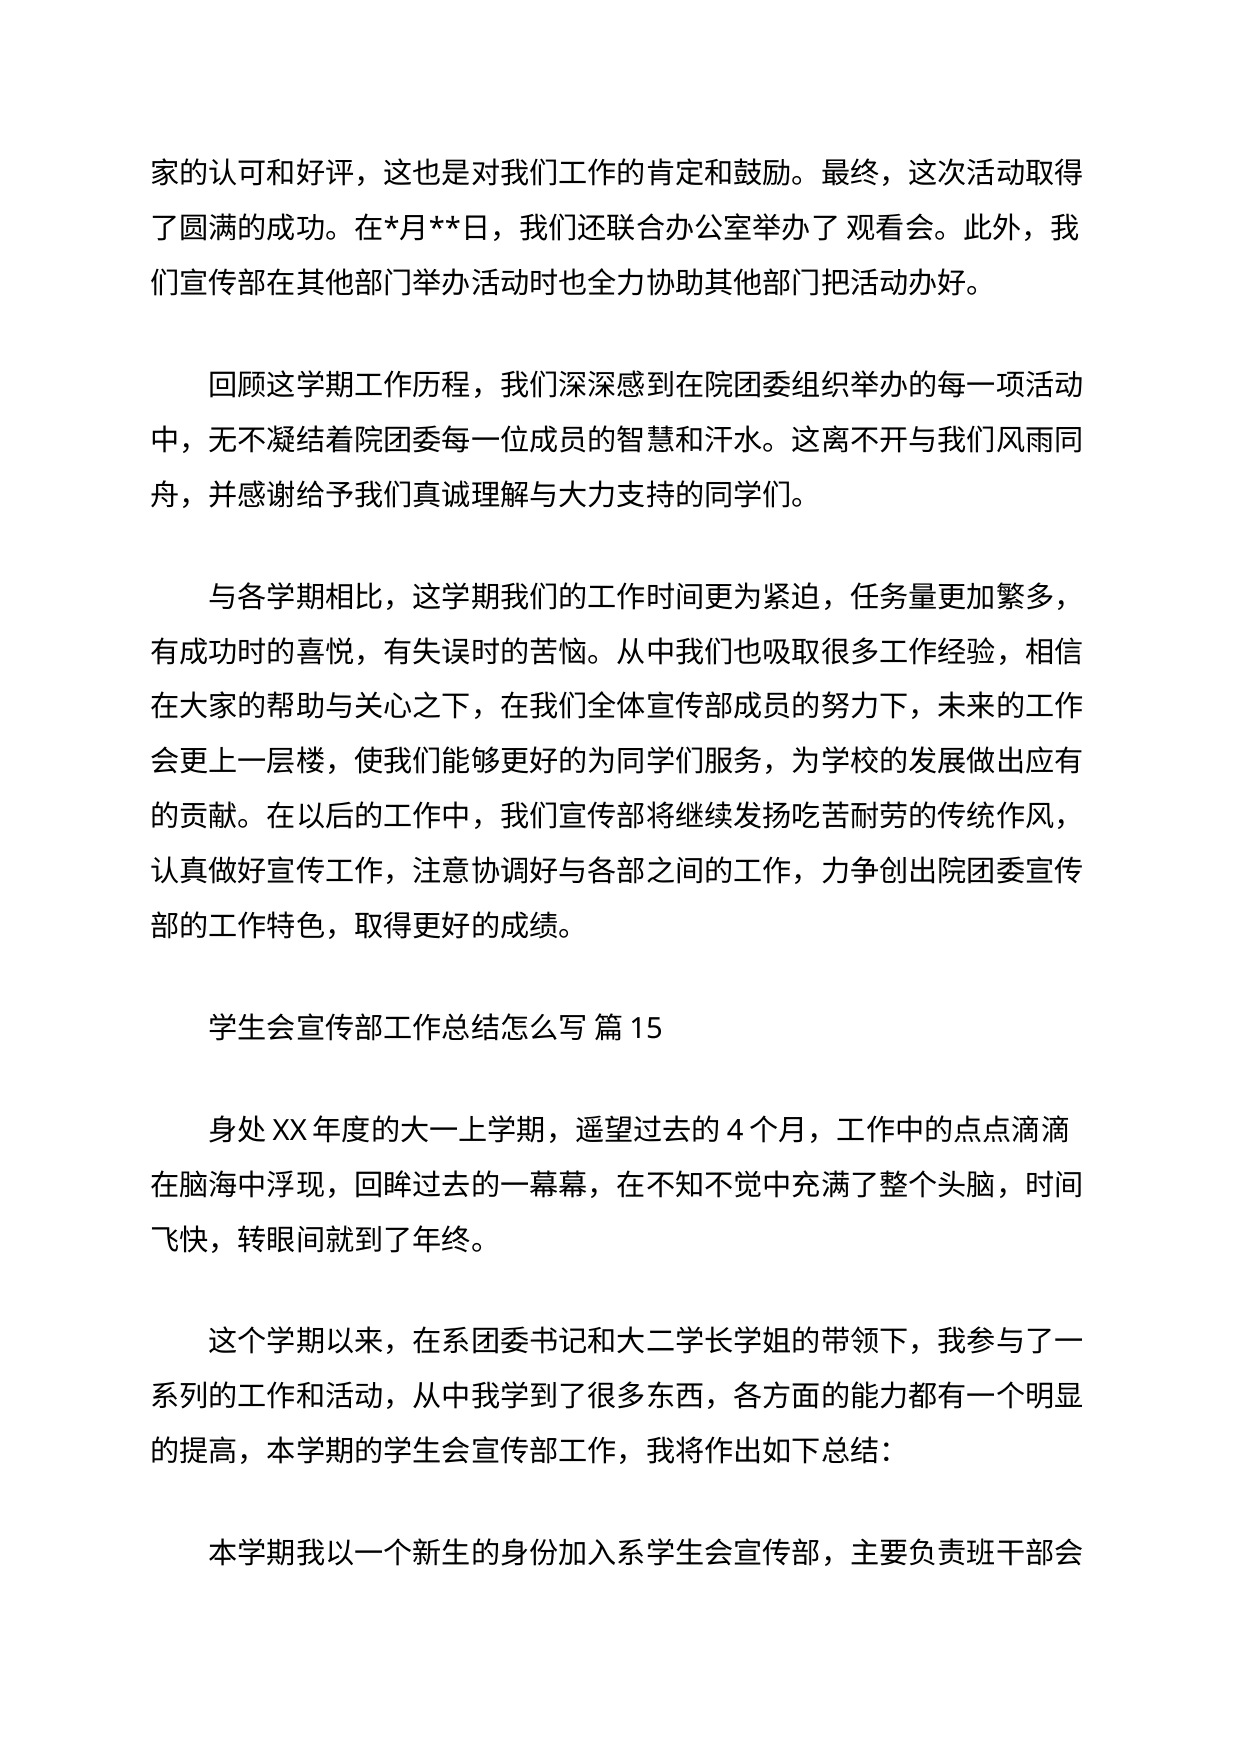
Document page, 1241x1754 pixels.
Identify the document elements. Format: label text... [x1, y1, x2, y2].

text 与各学期相比，这学期我们的工作时间更为紧迫，任务量更加繁多，有成功时的喜悦，有失误时的苦恼。从中我们也吸取很多工作经验，相信在大家的帮助与关心之下，在我们全体宣传部成员的努力下，未来的工作会更上一层楼，使我们能够更好的为同学们服务，为学校的发展做出应有的贡献。在以后的工作中，我们宣传部将继续发扬吃苦耐劳的传统作风，认真做好宣传工作，注意协调好与各部之间的工作，力争创出院团委宣传部的工作特色，取得更好的成绩。 [150, 573, 1090, 945]
text 学生会宣传部工作总结怎么写 篇15 [150, 1004, 1090, 1047]
text 这个学期以来，在系团委书记和大二学长学姐的带领下，我参与了一系列的工作和活动，从中我学到了很多东西，各方面的能力都有一个明显的提高，本学期的学生会宣传部工作，我将作出如下总结： [150, 1318, 1090, 1470]
text 身处XX年度的大一上学期，遥望过去的4个月，工作中的点点滴滴在脑海中浮现，回眸过去的一幕幕，在不知不觉中充满了整个头脑，时间飞快，转眼间就到了年终。 [150, 1106, 1090, 1258]
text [150, 150, 1090, 302]
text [150, 1529, 1090, 1572]
text 回顾这学期工作历程，我们深深感到在院团委组织举办的每一项活动中，无不凝结着院团委每一位成员的智慧和汗水。这离不开与我们风雨同舟，并感谢给予我们真诚理解与大力支持的同学们。 [150, 362, 1090, 514]
